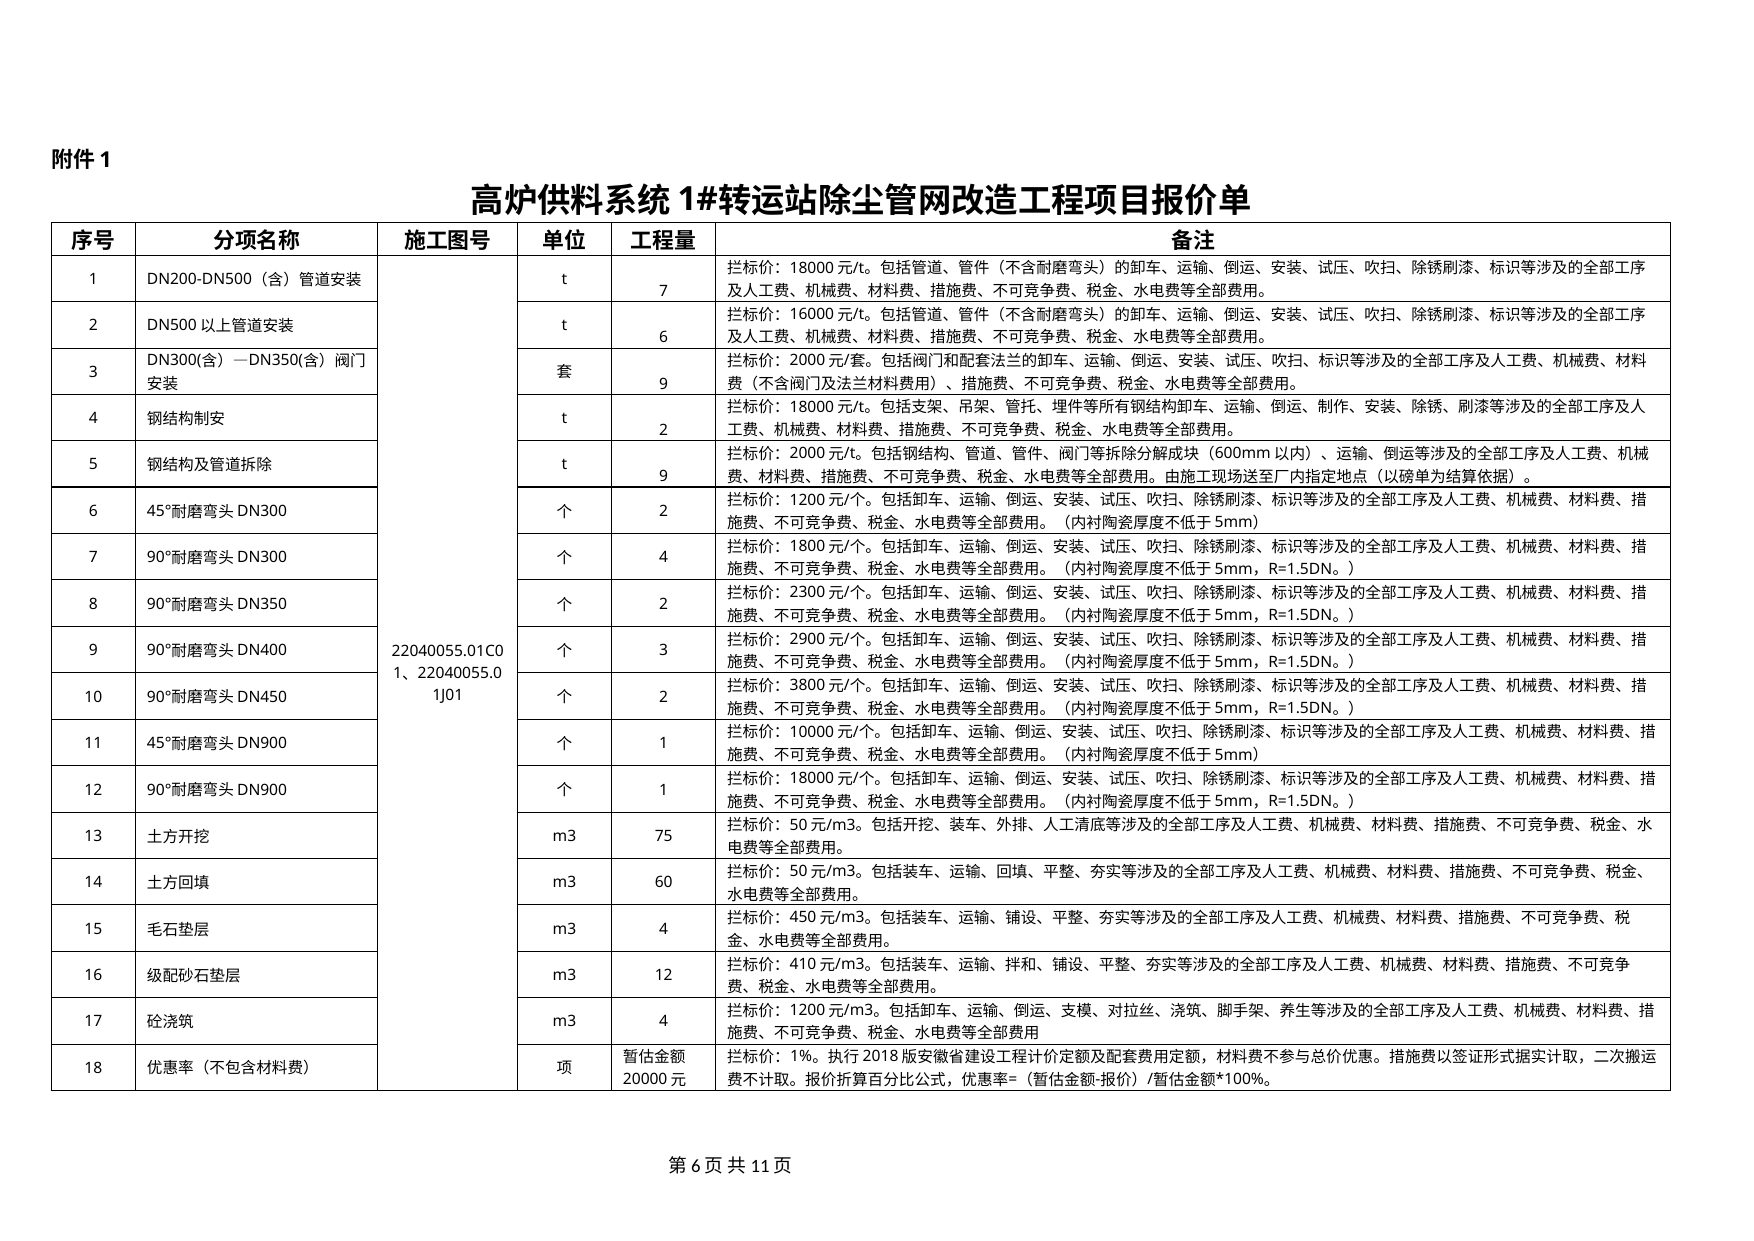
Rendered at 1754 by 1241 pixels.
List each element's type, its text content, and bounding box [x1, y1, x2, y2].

table_cell m3 [518, 905, 611, 951]
table_cell m3 [518, 952, 611, 997]
table_cell 7 [52, 534, 135, 579]
table_cell 1 [52, 256, 135, 301]
table_cell 4 [612, 534, 715, 579]
text 附件1 [29, 142, 1589, 173]
table_cell 4 [612, 905, 715, 951]
table_cell 90°耐磨弯头DN350 [136, 580, 377, 626]
table_cell 优惠率（不包含材料费） [136, 1045, 377, 1090]
table_cell 拦标价：450元/m3。包括装车、运输、铺设、平整、夯实等涉及的全部工序及人工费、机械费、材料费、措施费、不可竞争费、税金、水电费等全部费用。 [716, 905, 1670, 951]
table_cell 拦标价：2300元/个。包括卸车、运输、倒运、安装、试压、吹扫、除锈刷漆、标识等涉及的全部工序及人工费、机械费、材料费、措施费、不可竞争费、税金、水电费等全部费用。（内衬陶瓷厚度不低于5mm，R=1.5DN。） [716, 580, 1670, 626]
table_cell 毛石垫层 [136, 905, 377, 951]
table_cell m3 [518, 859, 611, 904]
table_cell 3 [612, 627, 715, 672]
table_cell 15 [52, 905, 135, 951]
table_cell DN200-DN500（含）管道安装 [136, 256, 377, 301]
table_cell 6 [612, 302, 715, 347]
table_cell 22040055.01C01、22040055.01J01 [378, 256, 517, 1090]
table_cell 9 [612, 349, 715, 394]
table_cell 6 [52, 488, 135, 533]
table_cell 拦标价：1%。执行2018版安徽省建设工程计价定额及配套费用定额，材料费不参与总价优惠。措施费以签证形式据实计取，二次搬运费不计取。报价折算百分比公式，优惠率=（暂估金额-报价）/暂估金额*100%。 [716, 1045, 1670, 1090]
table_cell 90°耐磨弯头DN300 [136, 534, 377, 579]
table_cell 砼浇筑 [136, 998, 377, 1043]
table_cell 7 [612, 256, 715, 301]
table_cell 17 [52, 998, 135, 1043]
table_cell 个 [518, 534, 611, 579]
table_cell 2 [612, 673, 715, 719]
table_cell 9 [52, 627, 135, 672]
table_cell 套 [518, 349, 611, 394]
table_cell 60 [612, 859, 715, 904]
table_cell 拦标价：10000元/个。包括卸车、运输、倒运、安装、试压、吹扫、除锈刷漆、标识等涉及的全部工序及人工费、机械费、材料费、措施费、不可竞争费、税金、水电费等全部费用。（内衬陶瓷厚度不低于5mm） [716, 720, 1670, 765]
table_cell t [518, 302, 611, 347]
table_cell 2 [612, 580, 715, 626]
table_cell 项 [518, 1045, 611, 1090]
table_cell 分项名称 [136, 223, 377, 255]
table_cell 拦标价：18000元/t。包括管道、管件（不含耐磨弯头）的卸车、运输、倒运、安装、试压、吹扫、除锈刷漆、标识等涉及的全部工序及人工费、机械费、材料费、措施费、不可竞争费、税金、水电费等全部费用。 [716, 256, 1670, 301]
table_cell 施工图号 [378, 223, 517, 255]
table_cell 90°耐磨弯头DN450 [136, 673, 377, 719]
table_cell 1 [612, 720, 715, 765]
table_cell 工程量 [612, 223, 715, 255]
table_cell m3 [518, 813, 611, 858]
table_cell 8 [52, 580, 135, 626]
table_cell 拦标价：2900元/个。包括卸车、运输、倒运、安装、试压、吹扫、除锈刷漆、标识等涉及的全部工序及人工费、机械费、材料费、措施费、不可竞争费、税金、水电费等全部费用。（内衬陶瓷厚度不低于5mm，R=1.5DN。） [716, 627, 1670, 672]
table_cell 钢结构制安 [136, 395, 377, 440]
table_cell 90°耐磨弯头DN900 [136, 766, 377, 812]
table_cell 钢结构及管道拆除 [136, 441, 377, 486]
table_cell 拦标价：18000元/t。包括支架、吊架、管托、埋件等所有钢结构卸车、运输、倒运、制作、安装、除锈、刷漆等涉及的全部工序及人工费、机械费、材料费、措施费、不可竞争费、税金、水电费等全部费用。 [716, 395, 1670, 440]
table_cell 14 [52, 859, 135, 904]
table_cell 90°耐磨弯头DN400 [136, 627, 377, 672]
table_cell 拦标价：2000元/套。包括阀门和配套法兰的卸车、运输、倒运、安装、试压、吹扫、标识等涉及的全部工序及人工费、机械费、材料费（不含阀门及法兰材料费用）、措施费、不可竞争费、税金、水电费等全部费用。 [716, 349, 1670, 394]
table_cell 拦标价：1200元/个。包括卸车、运输、倒运、安装、试压、吹扫、除锈刷漆、标识等涉及的全部工序及人工费、机械费、材料费、措施费、不可竞争费、税金、水电费等全部费用。（内衬陶瓷厚度不低于5mm） [716, 488, 1670, 533]
table_cell 4 [612, 998, 715, 1043]
table_cell 9 [612, 441, 715, 486]
table_cell 拦标价：1200元/m3。包括卸车、运输、倒运、支模、对拉丝、浇筑、脚手架、养生等涉及的全部工序及人工费、机械费、材料费、措施费、不可竞争费、税金、水电费等全部费用 [716, 998, 1670, 1043]
table_cell 拦标价：16000元/t。包括管道、管件（不含耐磨弯头）的卸车、运输、倒运、安装、试压、吹扫、除锈刷漆、标识等涉及的全部工序及人工费、机械费、材料费、措施费、不可竞争费、税金、水电费等全部费用。 [716, 302, 1670, 347]
table_cell t [518, 256, 611, 301]
table_cell 1 [612, 766, 715, 812]
table_cell 级配砂石垫层 [136, 952, 377, 997]
table_cell 拦标价：410元/m3。包括装车、运输、拌和、铺设、平整、夯实等涉及的全部工序及人工费、机械费、材料费、措施费、不可竞争费、税金、水电费等全部费用。 [716, 952, 1670, 997]
table_cell 45°耐磨弯头DN900 [136, 720, 377, 765]
table_cell 单位 [518, 223, 611, 255]
table_cell 个 [518, 673, 611, 719]
table_cell 18 [52, 1045, 135, 1090]
table_cell 土方开挖 [136, 813, 377, 858]
table_cell 5 [52, 441, 135, 486]
table_cell 拦标价：3800元/个。包括卸车、运输、倒运、安装、试压、吹扫、除锈刷漆、标识等涉及的全部工序及人工费、机械费、材料费、措施费、不可竞争费、税金、水电费等全部费用。（内衬陶瓷厚度不低于5mm，R=1.5DN。） [716, 673, 1670, 719]
table_cell 3 [52, 349, 135, 394]
table_cell 16 [52, 952, 135, 997]
table_cell 个 [518, 488, 611, 533]
table_cell 2 [52, 302, 135, 347]
table_cell 个 [518, 766, 611, 812]
table_cell 个 [518, 720, 611, 765]
table_cell 11 [52, 720, 135, 765]
table_cell 10 [52, 673, 135, 719]
table_cell 拦标价：50元/m3。包括装车、运输、回填、平整、夯实等涉及的全部工序及人工费、机械费、材料费、措施费、不可竞争费、税金、水电费等全部费用。 [716, 859, 1670, 904]
table_header 高炉供料系统1#转运站除尘管网改造工程项目报价单 [51, 174, 1671, 222]
table_cell m3 [518, 998, 611, 1043]
table_cell 个 [518, 627, 611, 672]
table_cell 12 [612, 952, 715, 997]
table_cell 45°耐磨弯头DN300 [136, 488, 377, 533]
table_cell 拦标价：18000元/个。包括卸车、运输、倒运、安装、试压、吹扫、除锈刷漆、标识等涉及的全部工序及人工费、机械费、材料费、措施费、不可竞争费、税金、水电费等全部费用。（内衬陶瓷厚度不低于5mm，R=1.5DN。） [716, 766, 1670, 812]
table_cell 拦标价：50元/m3。包括开挖、装车、外排、人工清底等涉及的全部工序及人工费、机械费、材料费、措施费、不可竞争费、税金、水电费等全部费用。 [716, 813, 1670, 858]
table_cell 拦标价：2000元/t。包括钢结构、管道、管件、阀门等拆除分解成块（600mm以内）、运输、倒运等涉及的全部工序及人工费、机械费、材料费、措施费、不可竞争费、税金、水电费等全部费用。由施工现场送至厂内指定地点（以磅单为结算依据）。 [716, 441, 1670, 486]
table_cell 个 [518, 580, 611, 626]
table_cell 13 [52, 813, 135, 858]
table_cell 备注 [716, 223, 1670, 255]
table_cell 暂估金额20000元 [612, 1045, 715, 1090]
table_cell 序号 [52, 223, 135, 255]
table_cell DN500以上管道安装 [136, 302, 377, 347]
table_cell 4 [52, 395, 135, 440]
table_cell 75 [612, 813, 715, 858]
table_cell DN300(含）—DN350(含）阀门安装 [136, 349, 377, 394]
table_cell 拦标价：1800元/个。包括卸车、运输、倒运、安装、试压、吹扫、除锈刷漆、标识等涉及的全部工序及人工费、机械费、材料费、措施费、不可竞争费、税金、水电费等全部费用。（内衬陶瓷厚度不低于5mm，R=1.5DN。） [716, 534, 1670, 579]
table_cell 2 [612, 395, 715, 440]
table_cell t [518, 441, 611, 486]
table_cell 2 [612, 488, 715, 533]
table_cell 土方回填 [136, 859, 377, 904]
table_cell t [518, 395, 611, 440]
table_cell 12 [52, 766, 135, 812]
